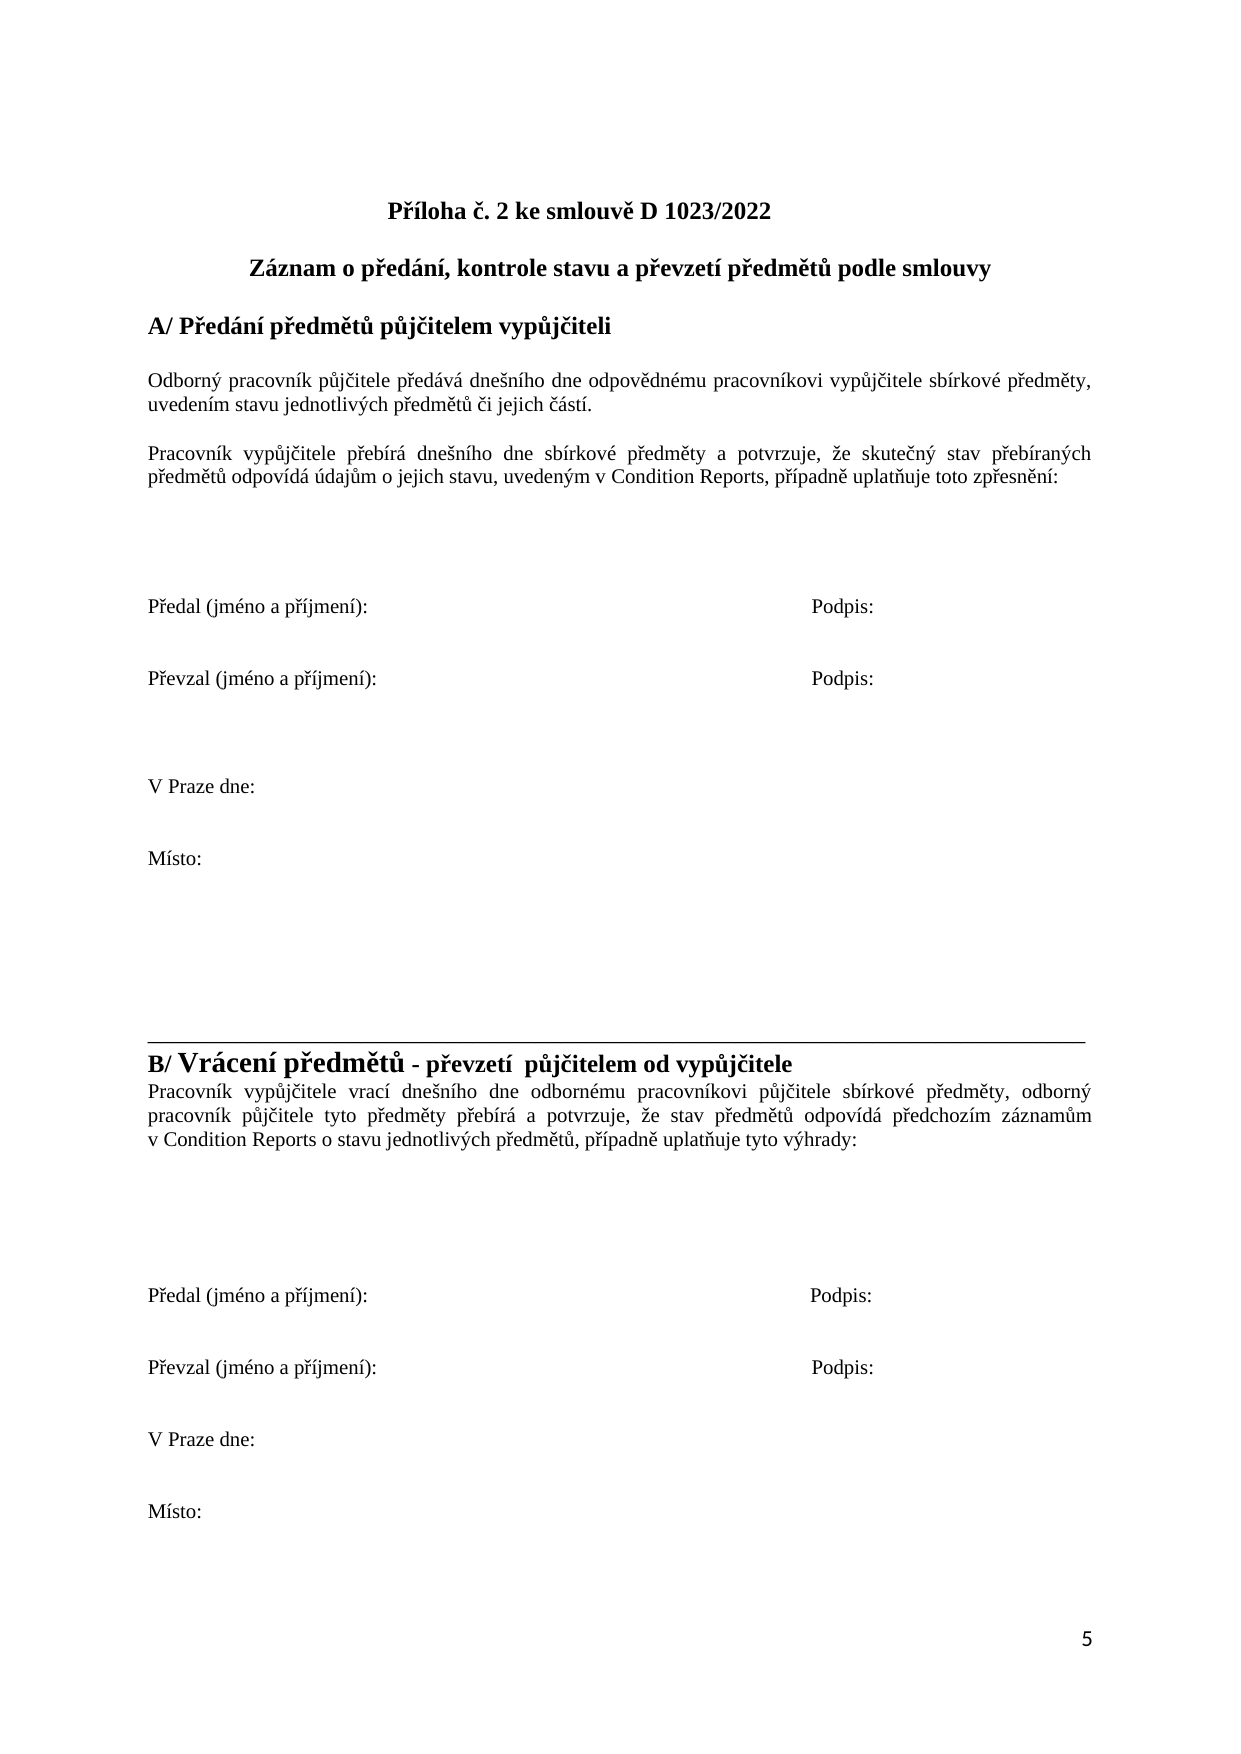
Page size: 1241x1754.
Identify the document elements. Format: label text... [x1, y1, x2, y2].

text Převzal (jméno a příjmení): Podpis: [148, 1355, 1093, 1379]
text Předal (jméno a příjmení): Podpis: [148, 1283, 1093, 1307]
text V Praze dne: [148, 774, 1093, 798]
text Převzal (jméno a příjmení): Podpis: [148, 666, 1093, 690]
text Odborný pracovník půjčitele předává dnešního dne odpovědnému pracovníkovi vypůjčitele sbírkové předměty, uvedením stavu jednotlivých předmětů či jejich částí. [148, 368, 1093, 416]
text Pracovník vypůjčitele vrací dnešního dne odbornému pracovníkovi půjčitele sbírkové předměty, odborný pracovník půjčitele tyto předměty přebírá a potvrzuje, že stav předmětů odpovídá předchozím záznamům v Condition Reports o stavu jednotlivých předmětů, případně uplatňuje tyto výhrady: [148, 1079, 1093, 1151]
text ___________________________________________________________________________ [148, 1017, 1093, 1045]
text Předal (jméno a příjmení): Podpis: [148, 594, 1093, 618]
text Záznam o předání, kontrole stavu a převzetí předmětů podle smlouvy [148, 253, 1093, 282]
text Místo: [148, 1499, 1093, 1523]
text B/ Vrácení předmětů - převzetí půjčitelem od vypůjčitele [148, 1045, 1093, 1079]
text Příloha č. 2 ke smlouvě D 1023/2022 [148, 196, 1093, 224]
text Pracovník vypůjčitele přebírá dnešního dne sbírkové předměty a potvrzuje, že skutečný stav přebíraných předmětů odpovídá údajům o jejich stavu, uvedeným v Condition Reports, případně uplatňuje toto zpřesnění: [148, 440, 1093, 488]
text Místo: [148, 846, 1093, 870]
text V Praze dne: [148, 1427, 1093, 1451]
text A/ Předání předmětů půjčitelem vypůjčiteli [148, 311, 1093, 339]
